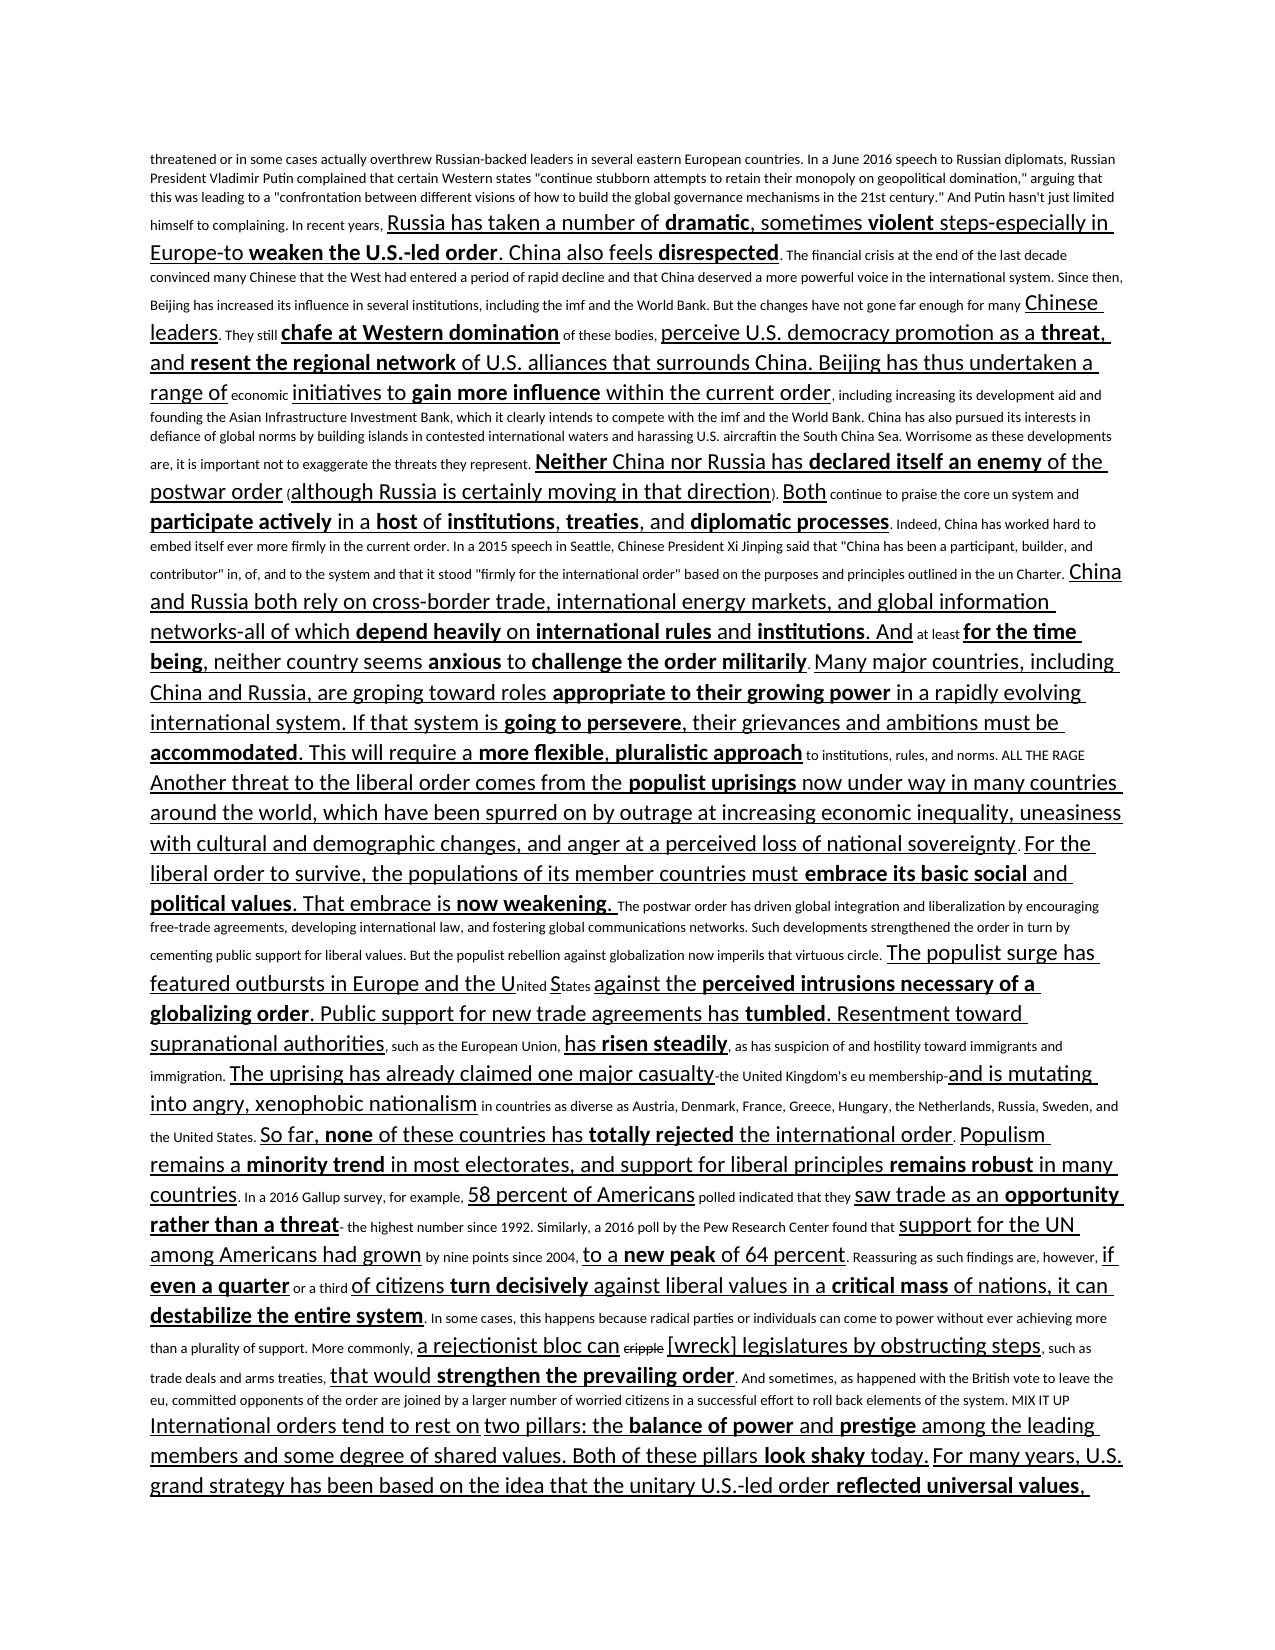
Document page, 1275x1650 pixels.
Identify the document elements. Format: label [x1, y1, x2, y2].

text [150, 150, 1125, 1499]
